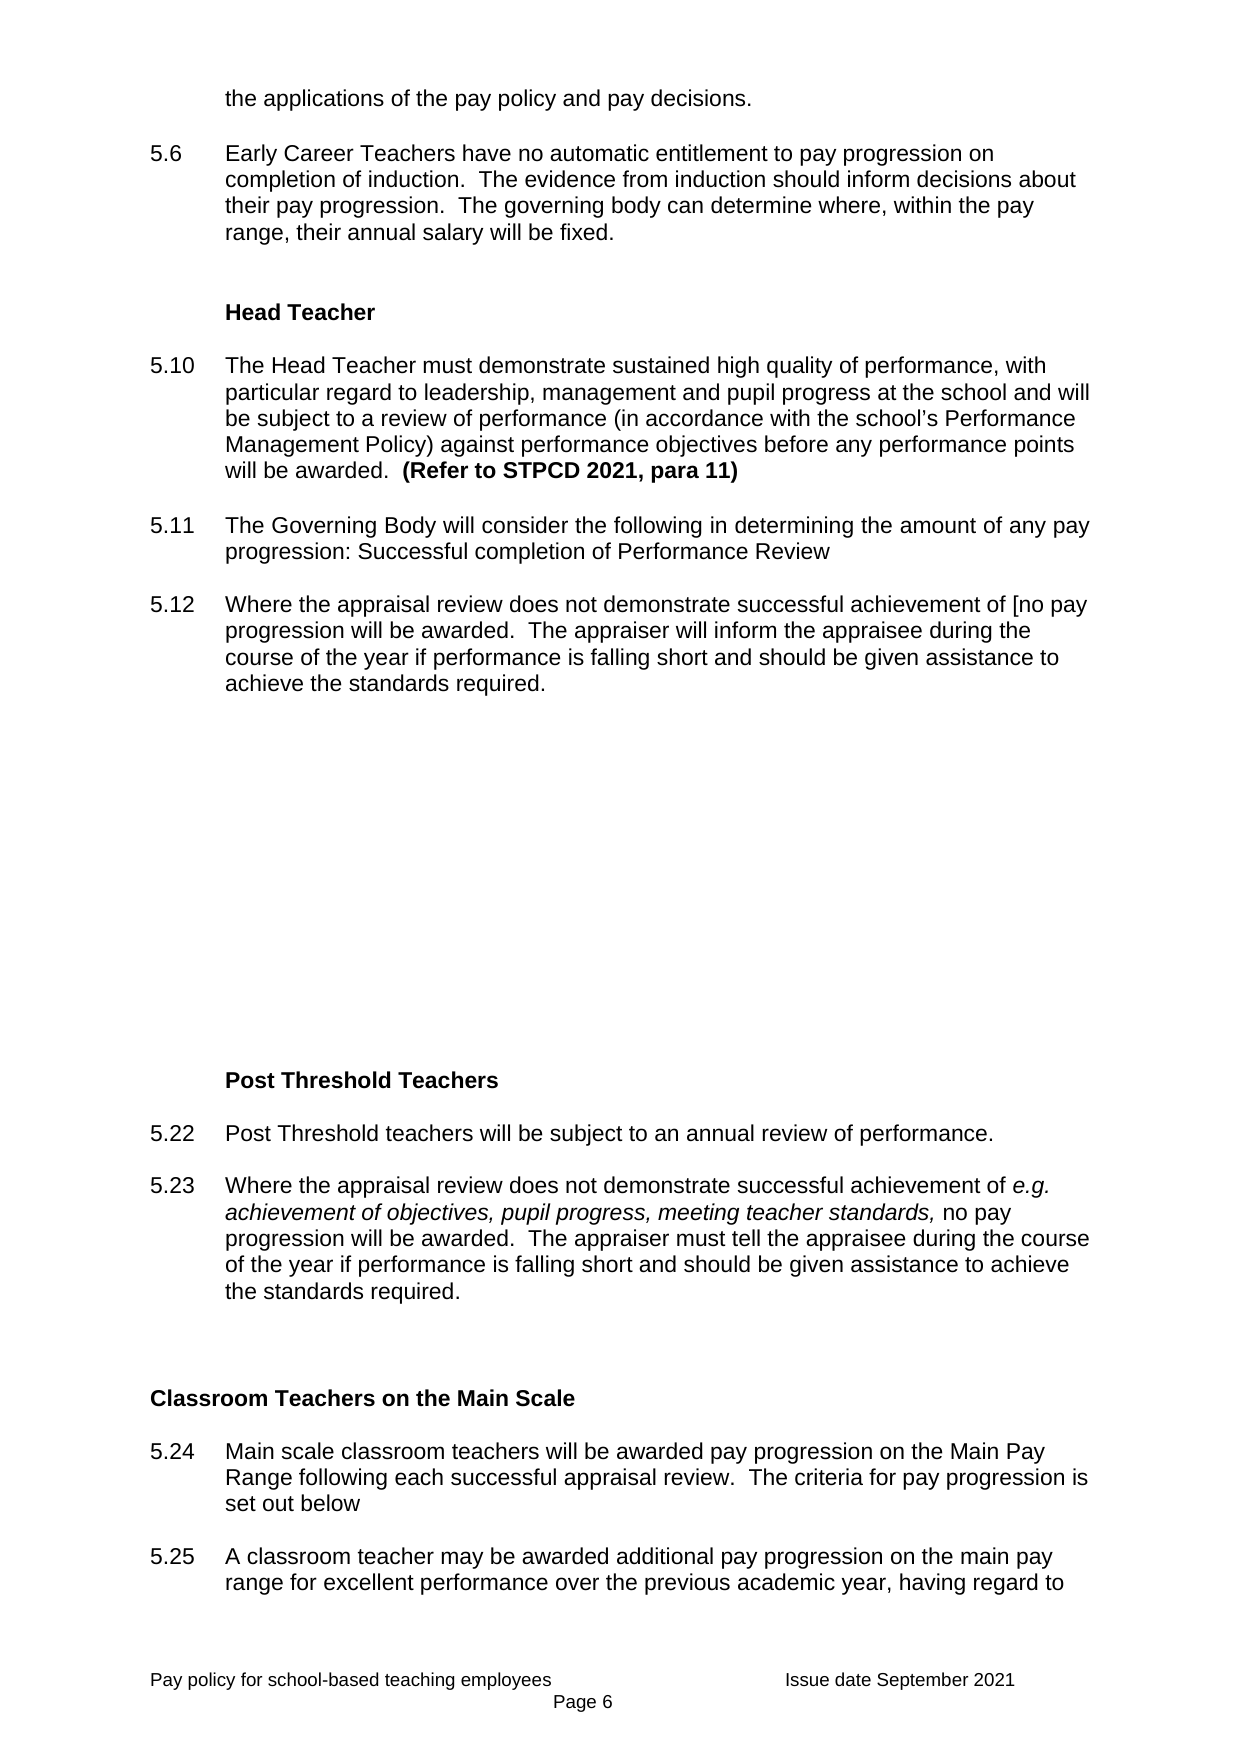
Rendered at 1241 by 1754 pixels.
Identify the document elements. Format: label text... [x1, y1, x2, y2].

text Post Threshold Teachers [150, 1067, 1090, 1093]
text Classroom Teachers on the Scale [150, 1385, 1090, 1411]
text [150, 1543, 1090, 1596]
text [150, 85, 1090, 139]
text 5.6 Early Career Teachers have no automatic entitlement to pay progression on completion of induction. The evidence from induction should inform decisions about their pay progression. The governing body can determine where, within the pay range, their annual salary will be fixed. [150, 139, 1090, 245]
text 5.10 The Head Teacher must demonstrate sustained high quality of performance, with particular regard to leadership, management and pupil progress at the school and will be subject to a review of performance (in accordance with the school’s Performance Management Policy) against performance objectives before any performance points will be awarded. (Refer to STPCD 2021, para 11) [150, 352, 1090, 484]
text 5.23 Where the appraisal review does not demonstrate successful achievement of e.g. achievement of objectives, pupil progress, meeting teacher standards, no pay progression will be awarded. The appraiser must tell the appraisee during the course of the year if performance is falling short and should be given assistance to achieve the standards required. [150, 1172, 1090, 1304]
text Head Teacher [150, 299, 1090, 326]
text 5.12 Where the appraisal review does not demonstrate successful achievement of [no pay progression will be awarded. The appraiser will inform the appraisee during the course of the year if performance is falling short and should be given assistance to achieve the standards required. [150, 591, 1090, 696]
text 5.22 Post Threshold teachers will be subject to an annual review of performance. [150, 1120, 1090, 1146]
text 5.24 Main scale classroom teachers will be awarded pay progression on the following each successful appraisal review. The criteria for pay progression is set out below [150, 1438, 1090, 1517]
text 5.11 The Governing Body will consider the following in determining the amount of any pay progression: Successful completion of Performance Review [150, 512, 1090, 564]
